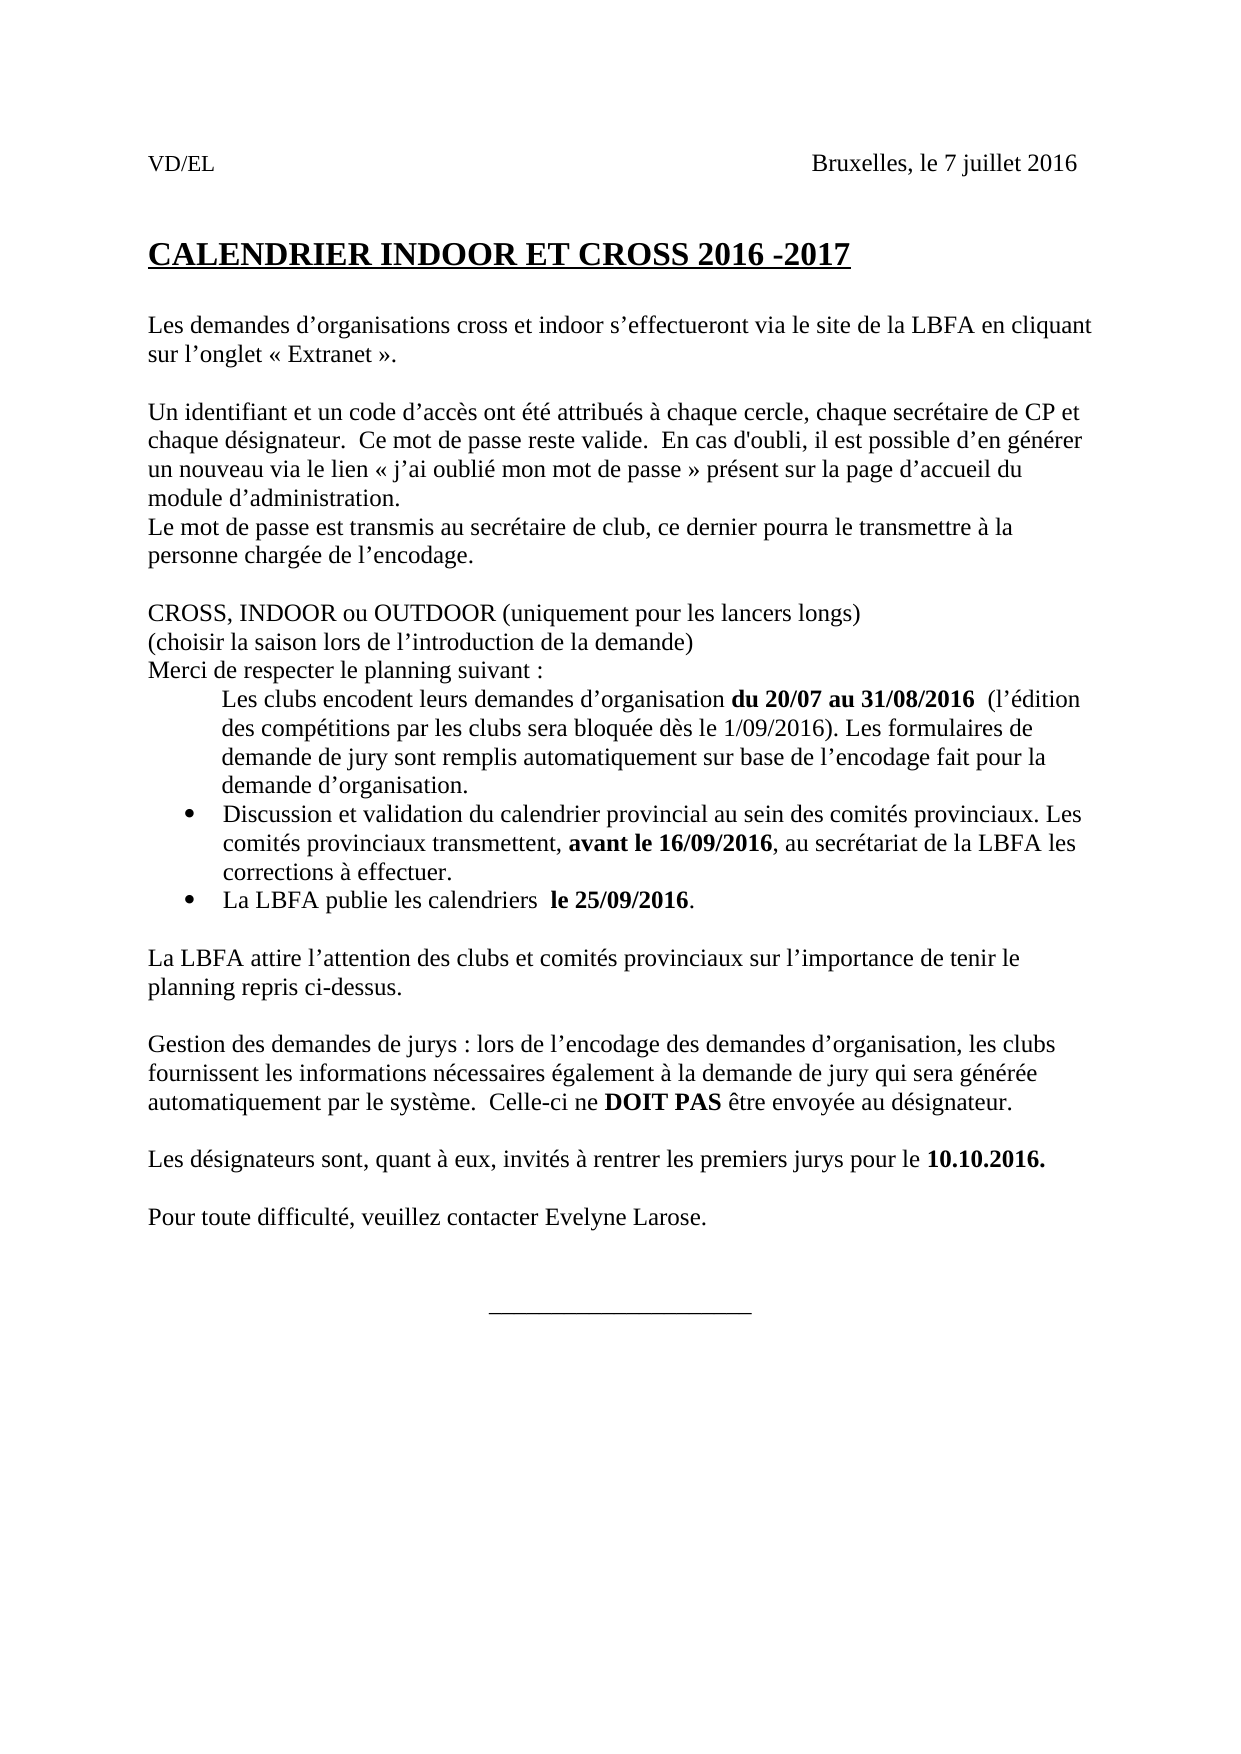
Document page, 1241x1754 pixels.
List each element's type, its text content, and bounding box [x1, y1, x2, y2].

text Les clubs encodent leurs demandes d’organisation du 20/07 au 31/08/2016 (l’édition des compétitions par les clubs sera bloquée dès le 1/09/2016). Les formulaires de demande de jury sont remplis automatiquement sur base de l’encodage fait pour la demande d’organisation. [221, 684, 1093, 799]
list Discussion et validation du calendrier provincial au sein des comités provinciaux. Les comités provinciaux transmettent, avant le 16/09/2016, au secrétariat de la LBFA les corrections à effectuer. [185, 799, 1093, 886]
list La LBFA publie les calendriers le 25/09/2016. [185, 886, 1093, 914]
text CROSS, INDOOR ou OUTDOOR (uniquement pour les lancers longs) [148, 598, 1093, 627]
text Les demandes d’organisations cross et indoor s’effectueront via le site de la LBFA en cliquant sur l’onglet « Extranet ». [148, 311, 1093, 368]
text Gestion des demandes de jurys : lors de l’encodage des demandes d’organisation, les clubs fournissent les informations nécessaires également à la demande de jury qui sera générée automatiquement par le système. Celle-ci ne DOIT PAS être envoyée au désignateur. [148, 1029, 1093, 1116]
text _____________________ [148, 1288, 1093, 1317]
text Un identifiant et un code d’accès ont été attribués à chaque cercle, chaque secrétaire de CP et chaque désignateur. Ce mot de passe reste valide. En cas d'oubli, il est possible d’en générer un nouveau via le lien « j’ai oublié mon mot de passe » présent sur la page d’accueil du module d’administration. [148, 397, 1093, 512]
text CALENDRIER INDOOR ET CROSS 2016 -2017 [148, 234, 1093, 272]
text Pour toute difficulté, veuillez contacter Evelyne Larose. [148, 1202, 1093, 1231]
text Merci de respecter le planning suivant : [148, 656, 1093, 684]
text Le mot de passe est transmis au secrétaire de club, ce dernier pourra le transmettre à la personne chargée de l’encodage. [148, 512, 1093, 569]
text VD/EL Bruxelles, le 7 juillet 2016 [148, 148, 1093, 176]
text Les désignateurs sont, quant à eux, invités à rentrer les premiers jurys pour le 10.10.2016. [148, 1144, 1093, 1173]
text La LBFA attire l’attention des clubs et comités provinciaux sur l’importance de tenir le planning repris ci-dessus. [148, 943, 1093, 1001]
text (choisir la saison lors de l’introduction de la demande) [148, 627, 1093, 656]
